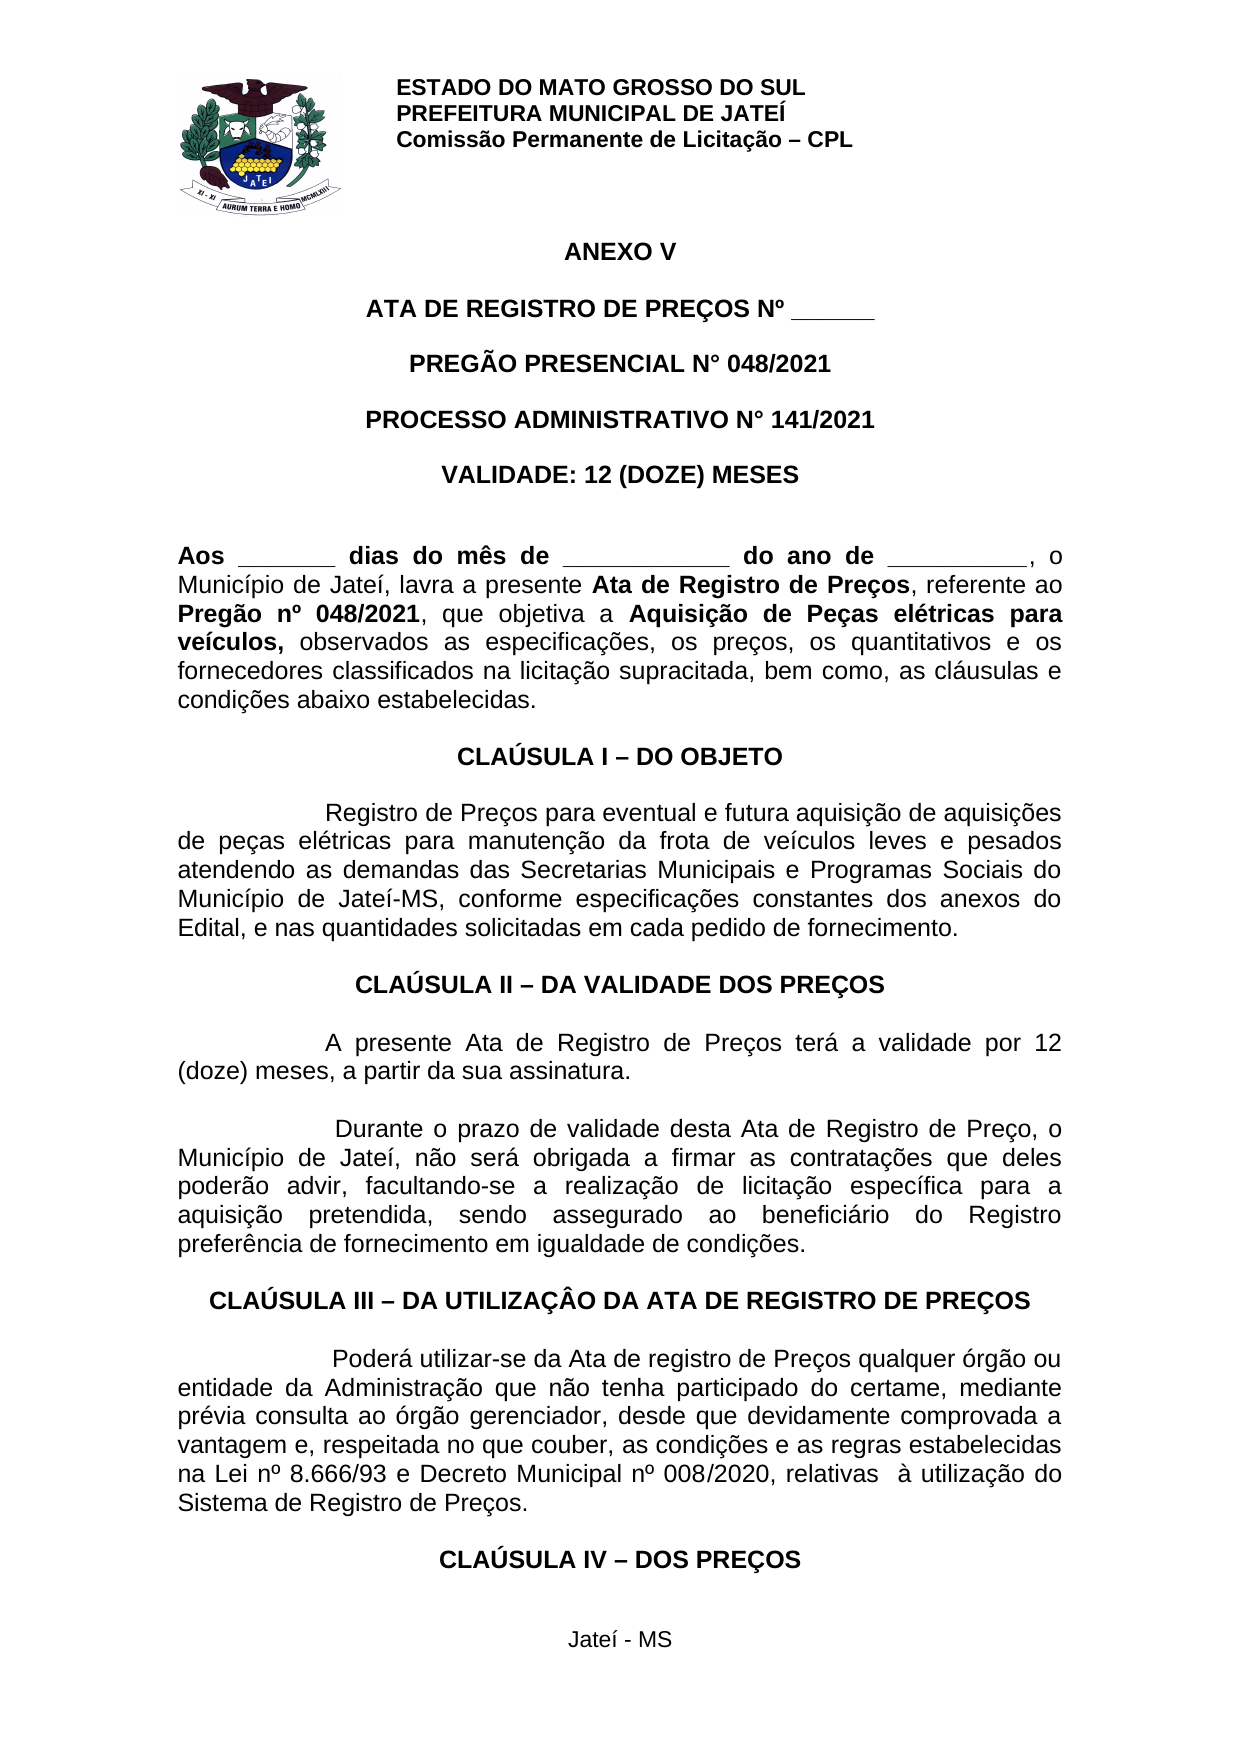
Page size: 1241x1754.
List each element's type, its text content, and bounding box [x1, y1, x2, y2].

text Aos _______ dias do mês de ____________ do ano de __________, o Município de Jateí, lavra a presente Ata de Registro de Preços, referente ao Pregão nº 048/2021, que objetiva a Aquisição de Peças elétricas para veículos, observados as especificações, os preços, os quantitativos e os fornecedores classificados na licitação supracitada, bem como, as cláusulas e condições abaixo estabelecidas. [177, 541, 1063, 714]
text Durante o prazo de validade desta Ata de Registro de Preço, o Município de Jateí, não será obrigada a firmar as contratações que deles poderão advir, facultando-se a realização de licitação específica para a aquisição pretendida, sendo assegurado ao beneficiário do Registro preferência de fornecimento em igualdade de condições. [177, 1114, 1063, 1257]
text A presente Ata de Registro de Preços terá a validade por 12 (doze) meses, a partir da sua assinatura. [177, 1027, 1063, 1085]
text PROCESSO ADMINISTRATIVO N° 141/2021 [177, 404, 1063, 433]
text CLAÚSULA II – DA VALIDADE DOS PREÇOS [177, 970, 1063, 999]
text CLAÚSULA I – DO OBJETO [177, 742, 1063, 771]
text ATA DE REGISTRO DE PREÇOS Nº ______ [177, 294, 1063, 323]
text ANEXO V [177, 237, 1063, 266]
picture [177, 73, 342, 217]
text Poderá utilizar-se da Ata de registro de Preços qualquer órgão ou entidade da Administração que não tenha participado do certame, mediante prévia consulta ao órgão gerenciador, desde que devidamente comprovada a vantagem e, respeitada no que couber, as condições e as regras estabelecidas na Lei nº 8.666/93 e Decreto Municipal nº 008/2020, relativas à utilização do Sistema de Registro de Preços. [177, 1344, 1063, 1516]
text PREGÃO PRESENCIAL N° 048/2021 [177, 349, 1063, 378]
text CLAÚSULA III – DA UTILIZAÇÂO DA ATA DE REGISTRO DE PREÇOS [177, 1286, 1063, 1315]
text CLAÚSULA IV – DOS PREÇOS [177, 1545, 1063, 1574]
text Registro de Preços para eventual e futura aquisição de aquisições de peças elétricas para manutenção da frota de veículos leves e pesados atendendo as demandas das Secretarias Municipais e Programas Sociais do Município de Jateí-MS, conforme especificações constantes dos anexos do Edital, e nas quantidades solicitadas em cada pedido de fornecimento. [177, 797, 1063, 941]
text VALIDADE: 12 (DOZE) MESES [177, 460, 1063, 488]
